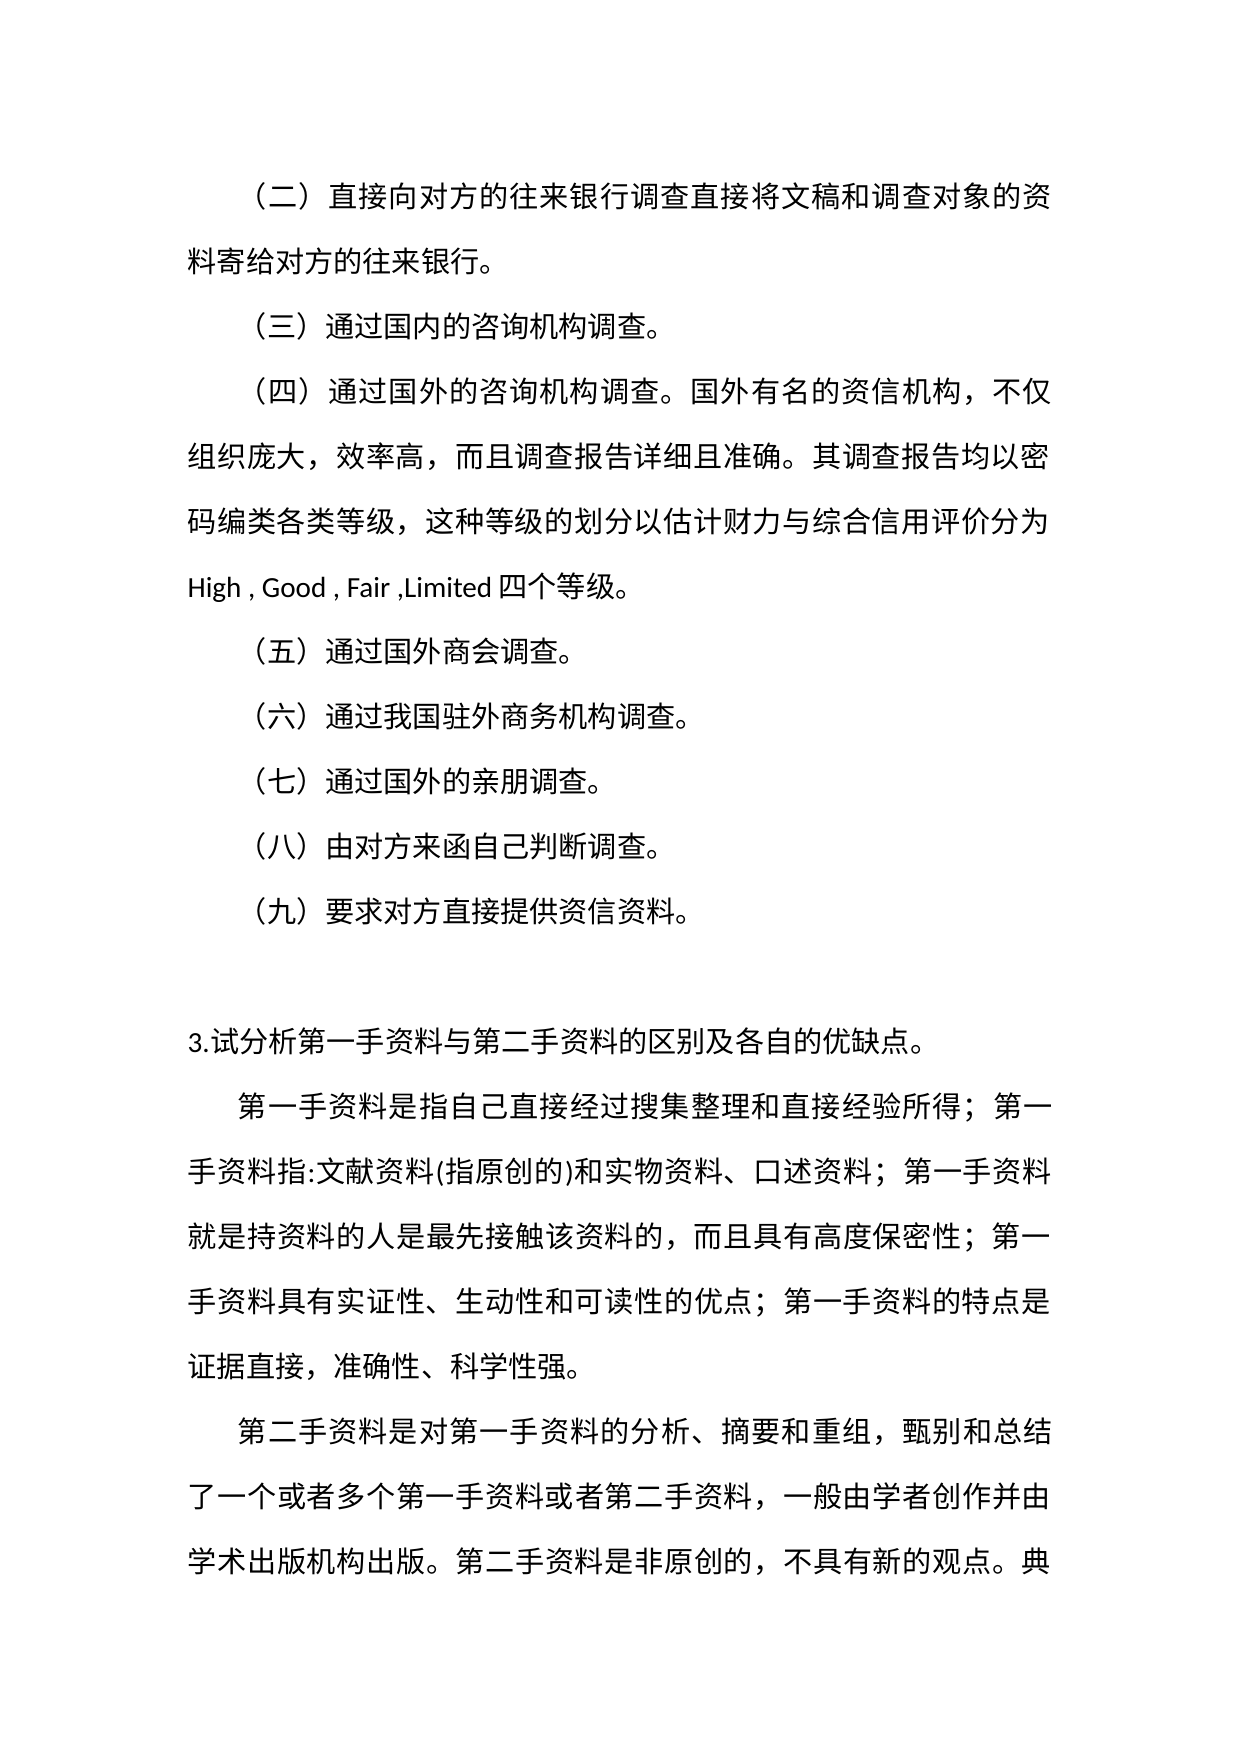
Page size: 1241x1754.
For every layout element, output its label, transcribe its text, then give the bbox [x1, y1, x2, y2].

text （八）由对方来函自己判断调查。 [187, 812, 1053, 877]
text （六）通过我国驻外商务机构调查。 [187, 682, 1053, 747]
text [187, 1397, 1053, 1592]
text （二）直接向对方的往来银行调查直接将文稿和调查对象的资料寄给对方的往来银行。 [187, 162, 1053, 292]
text 第一手资料是指自己直接经过搜集整理和直接经验所得；第一手资料指:文献资料(指原创的)和实物资料、口述资料；第一手资料就是持资料的人是最先接触该资料的，而且具有高度保密性；第一手资料具有实证性、生动性和可读性的优点；第一手资料的特点是证据直接，准确性、科学性强。 [187, 1072, 1053, 1397]
text （七）通过国外的亲朋调查。 [187, 747, 1053, 812]
text （九）要求对方直接提供资信资料。 [187, 877, 1053, 942]
text （五）通过国外商会调查。 [187, 617, 1053, 682]
text 3.试分析第一手资料与第二手资料的区别及各自的优缺点。 [187, 1007, 1053, 1072]
text （四）通过国外的咨询机构调查。国外有名的资信机构，不仅组织庞大，效率高，而且调查报告详细且准确。其调查报告均以密码编类各类等级，这种等级的划分以估计财力与综合信用评价分为High , Good , Fair ,Limited四个等级。 [187, 357, 1053, 617]
text （三）通过国内的咨询机构调查。 [187, 292, 1053, 357]
